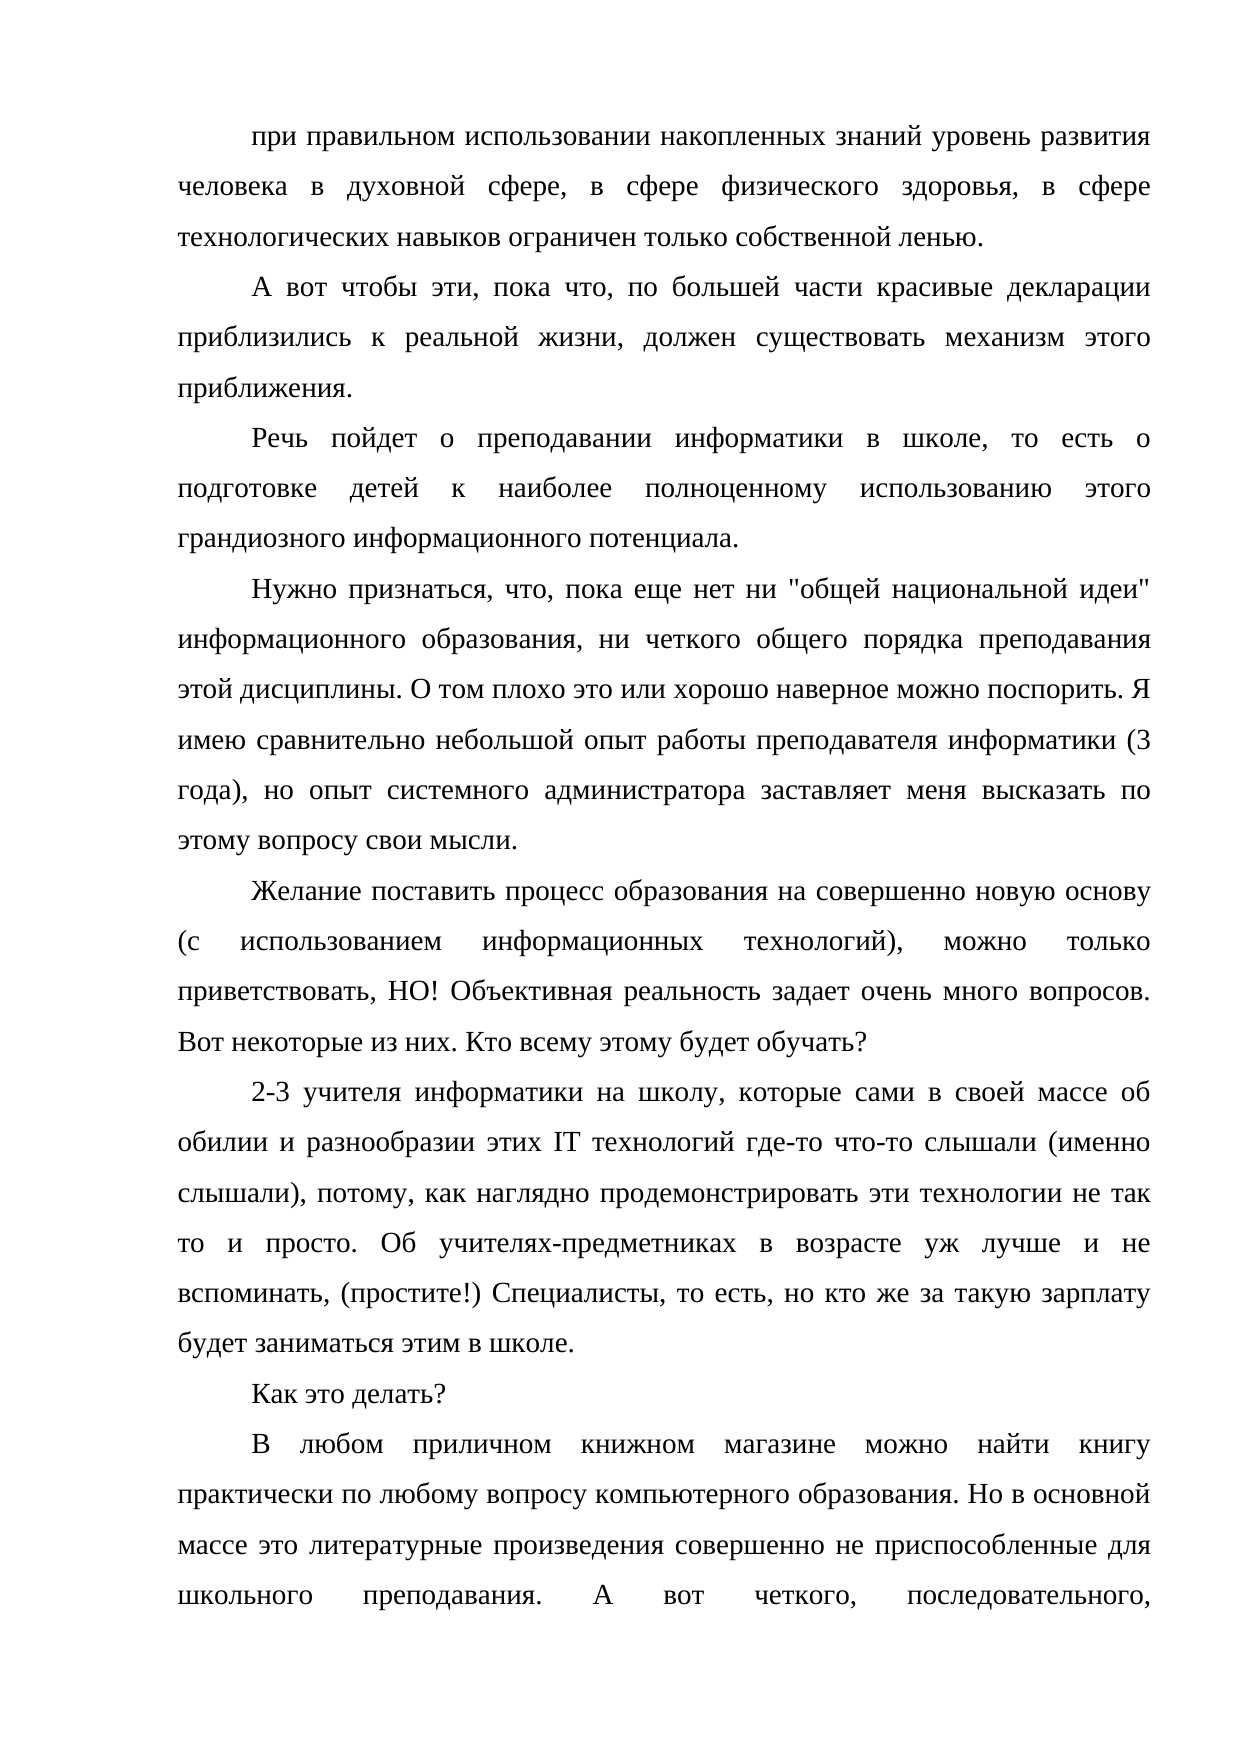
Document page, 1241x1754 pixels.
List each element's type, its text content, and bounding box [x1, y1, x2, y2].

text 2-3 учителя информатики на школу, которые сами в своей массе об обилии и разнообразии этих IT технологий где-то что-то слышали (именно слышали), потому, как наглядно продемонстрировать эти технологии не так то и просто. Об учителях-предметниках в возрасте уж лучше и не вспоминать, (простите!) Специалисты, то есть, но кто же за такую зарплату будет заниматься этим в школе. [177, 1074, 1152, 1359]
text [177, 1426, 1152, 1611]
text при правильном использовании накопленных знаний уровень развития человека в духовной сфере, в сфере физического здоровья, в сфере технологических навыков ограничен только собственной ленью. [177, 118, 1152, 252]
text Желание поставить процесс образования на совершенно новую основу (с использованием информационных технологий), можно только приветствовать, НО! Объективная реальность задает очень много вопросов. Вот некоторые из них. Кто всему этому будет обучать? [177, 873, 1152, 1057]
text Речь пойдет о преподавании информатики в школе, то есть о подготовке детей к наиболее полноценному использованию этого грандиозного информационного потенциала. [177, 420, 1152, 554]
text А вот чтобы эти, пока что, по большей части красивые декларации приблизились к реальной жизни, должен существовать механизм этого приближения. [177, 269, 1152, 403]
text Как это делать? [177, 1376, 1152, 1409]
text Нужно признаться, что, пока еще нет ни "общей национальной идеи" информационного образования, ни четкого общего порядка преподавания этой дисциплины. О том плохо это или хорошо наверное можно поспорить. Я имею сравнительно небольшой опыт работы преподавателя информатики (3 года), но опыт системного администратора заставляет меня высказать по этому вопросу свои мысли. [177, 571, 1152, 856]
